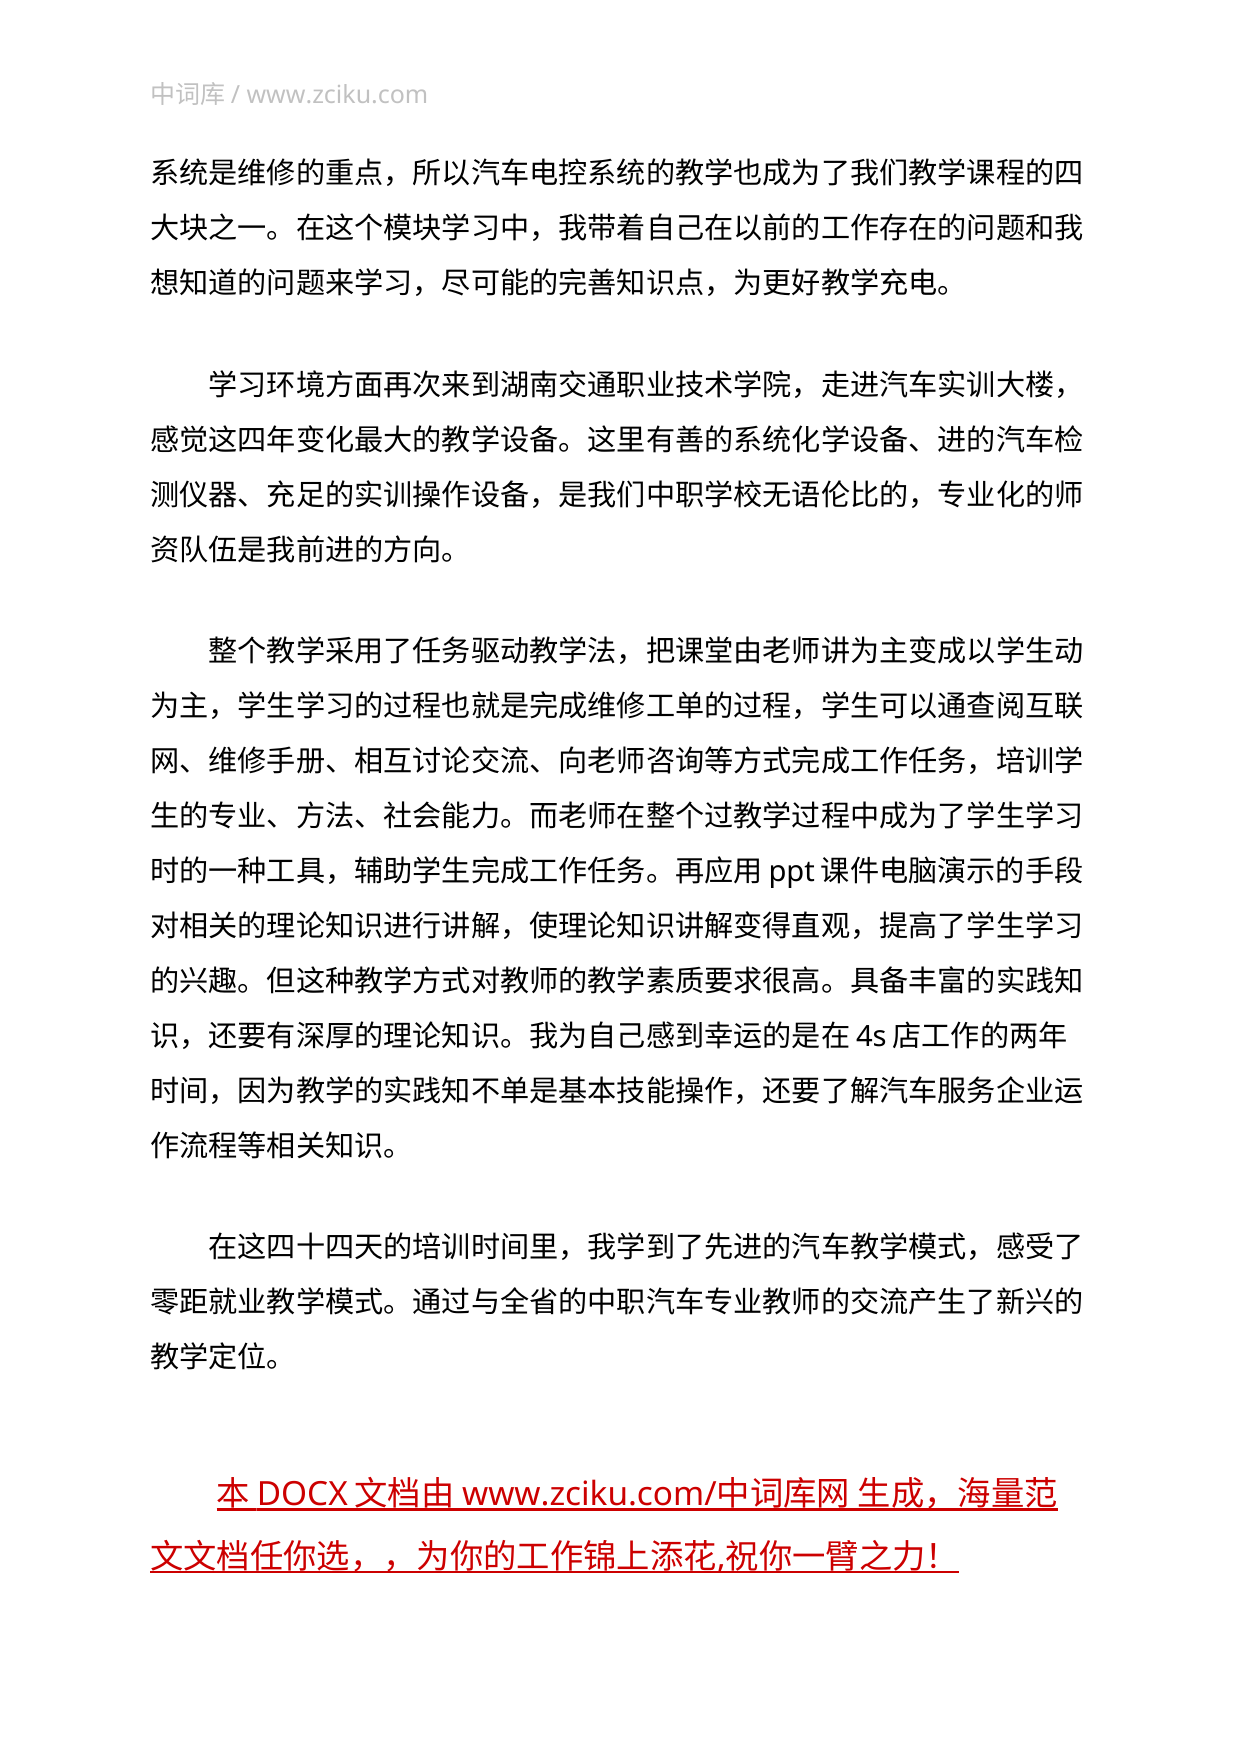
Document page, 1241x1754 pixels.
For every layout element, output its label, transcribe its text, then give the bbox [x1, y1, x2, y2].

text 整个教学采用了任务驱动教学法，把课堂由老师讲为主变成以学生动为主，学生学习的过程也就是完成维修工单的过程，学生可以通查阅互联网、维修手册、相互讨论交流、向老师咨询等方式完成工作任务，培训学生的专业、方法、社会能力。而老师在整个过教学过程中成为了学生学习时的一种工具，辅助学生完成工作任务。再应用ppt课件电脑演示的手段对相关的理论知识进行讲解，使理论知识讲解变得直观，提高了学生学习的兴趣。但这种教学方式对教师的教学素质要求很高。具备丰富的实践知识，还要有深厚的理论知识。我为自己感到幸运的是在4s店工作的两年时间，因为教学的实践知不单是基本技能操作，还要了解汽车服务企业运作流程等相关知识。 [150, 628, 1090, 1164]
text 本DOCX文档由 www.zciku.com/中词库网 生成，海量范文文档任你选，，为你的工作锦上添花,祝你一臂之力！ [150, 1467, 1090, 1578]
text 在这四十四天的培训时间里，我学到了先进的汽车教学模式，感受了零距就业教学模式。通过与全省的中职汽车专业教师的交流产生了新兴的教学定位。 [150, 1224, 1090, 1376]
text 学习环境方面再次来到湖南交通职业技术学院，走进汽车实训大楼，感觉这四年变化最大的教学设备。这里有善的系统化学设备、进的汽车检测仪器、充足的实训操作设备，是我们中职学校无语伦比的，专业化的师资队伍是我前进的方向。 [150, 362, 1090, 568]
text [150, 150, 1090, 302]
